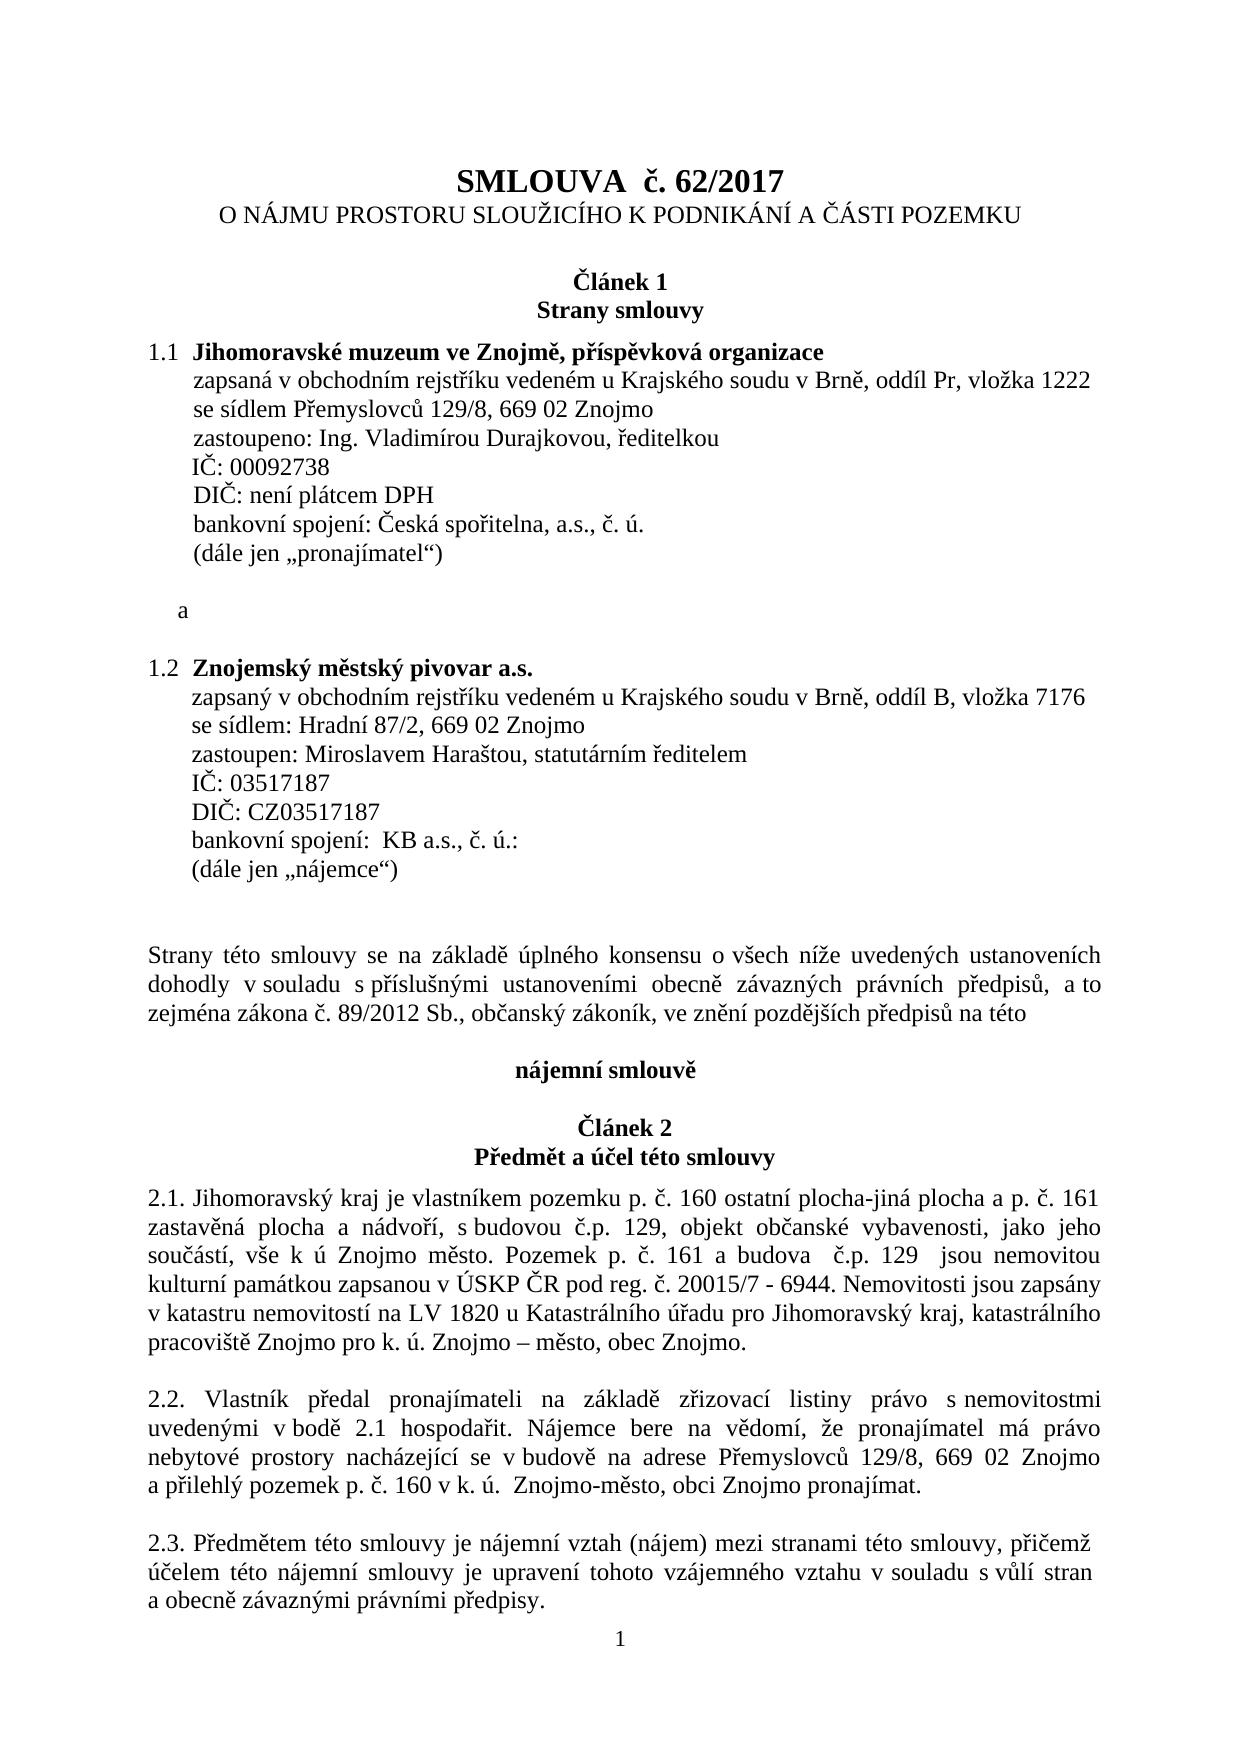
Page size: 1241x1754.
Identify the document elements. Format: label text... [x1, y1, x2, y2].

subtitle se sídlem: Hradní 87/2, 669 02 Znojmo [148, 710, 1063, 739]
text 1.2 Znojemský městský pivovar a.s. [148, 653, 1063, 682]
text Předmět a účel této smlouvy [148, 1142, 1101, 1170]
text nájemní smlouvě [148, 1055, 1063, 1084]
text DIČ: není plátcem DPH [43, 480, 1063, 509]
text DIČ: CZ03517187 [148, 797, 1063, 825]
text se sídlem Přemyslovců 129/8, 669 02 Znojmo [81, 394, 1092, 423]
text Článek 2 [148, 1113, 1101, 1142]
text O NÁJMU PROSTORU SLOUŽICÍHO K PODNIKÁNÍ A části pozemku [148, 200, 1092, 229]
text 2.3. Předmětem této smlouvy je nájemní vztah (nájem) mezi stranami této smlouvy, přičemž účelem této nájemní smlouvy je upravení tohoto vzájemného vztahu v souladu s vůlí stran a obecně závaznými právními předpisy. [148, 1528, 1093, 1614]
text (dále jen „pronajímatel“) [43, 538, 1063, 567]
text bankovní spojení: KB a.s., č. ú.: [148, 825, 1063, 854]
text 2.1. Jihomoravský kraj je vlastníkem pozemku p. č. 160 ostatní plocha-jiná plocha a p. č. 161 zastavěná plocha a nádvoří, s budovou č.p. 129, objekt občanské vybavenosti, jako jeho součástí, vše k ú Znojmo město. Pozemek p. č. 161 a budova č.p. 129 jsou nemovitou kulturní památkou zapsanou v ÚSKP ČR pod reg. č. 20015/7 - 6944. Nemovitosti jsou zapsány v katastru nemovitostí na LV 1820 u Katastrálního úřadu pro Jihomoravský kraj, katastrálního pracoviště Znojmo pro k. ú. Znojmo – město, obec Znojmo. [148, 1183, 1101, 1355]
text IČ: 00092738 [148, 452, 1093, 480]
text Strany této smlouvy se na základě úplného konsensu o všech níže uvedených ustanoveních dohodly v souladu s příslušnými ustanoveními obecně závazných právních předpisů, a to zejména zákona č. 89/2012 Sb., občanský zákoník, ve znění pozdějších předpisů na této [148, 940, 1101, 1027]
list Jihomoravské muzeum ve Znojmě, příspěvková organizace [148, 337, 1063, 365]
text zapsaná v obchodním rejstříku vedeném u Krajského soudu v Brně, oddíl Pr, vložka 1222 [81, 365, 1092, 394]
text IČ: 03517187 [148, 768, 1063, 797]
text bankovní spojení: Česká spořitelna, a.s., č. ú. [43, 509, 1063, 538]
text zapsaný v obchodním rejstříku vedeném u Krajského soudu v Brně, oddíl B, vložka 7176 [148, 682, 1092, 710]
text (dále jen „nájemce“) [148, 854, 1063, 883]
text zastoupeno: Ing. Vladimírou Durajkovou, ředitelkou [43, 423, 1063, 452]
text a [177, 595, 1063, 624]
title SMLOUVA č. 62/2017 [148, 162, 1092, 200]
text Článek 1 [148, 267, 1093, 295]
text zastoupen: Miroslavem Haraštou, statutárním ředitelem [148, 739, 1092, 768]
text Strany smlouvy [148, 295, 1093, 324]
text 2.2. Vlastník předal pronajímateli na základě zřizovací listiny právo s nemovitostmi uvedenými v bodě 2.1 hospodařit. Nájemce bere na vědomí, že pronajímatel má právo nebytové prostory nacházející se v budově na adrese Přemyslovců 129/8, 669 02 Znojmo a přilehlý pozemek p. č. 160 v k. ú. Znojmo-město, obci Znojmo pronajímat. [148, 1384, 1101, 1499]
